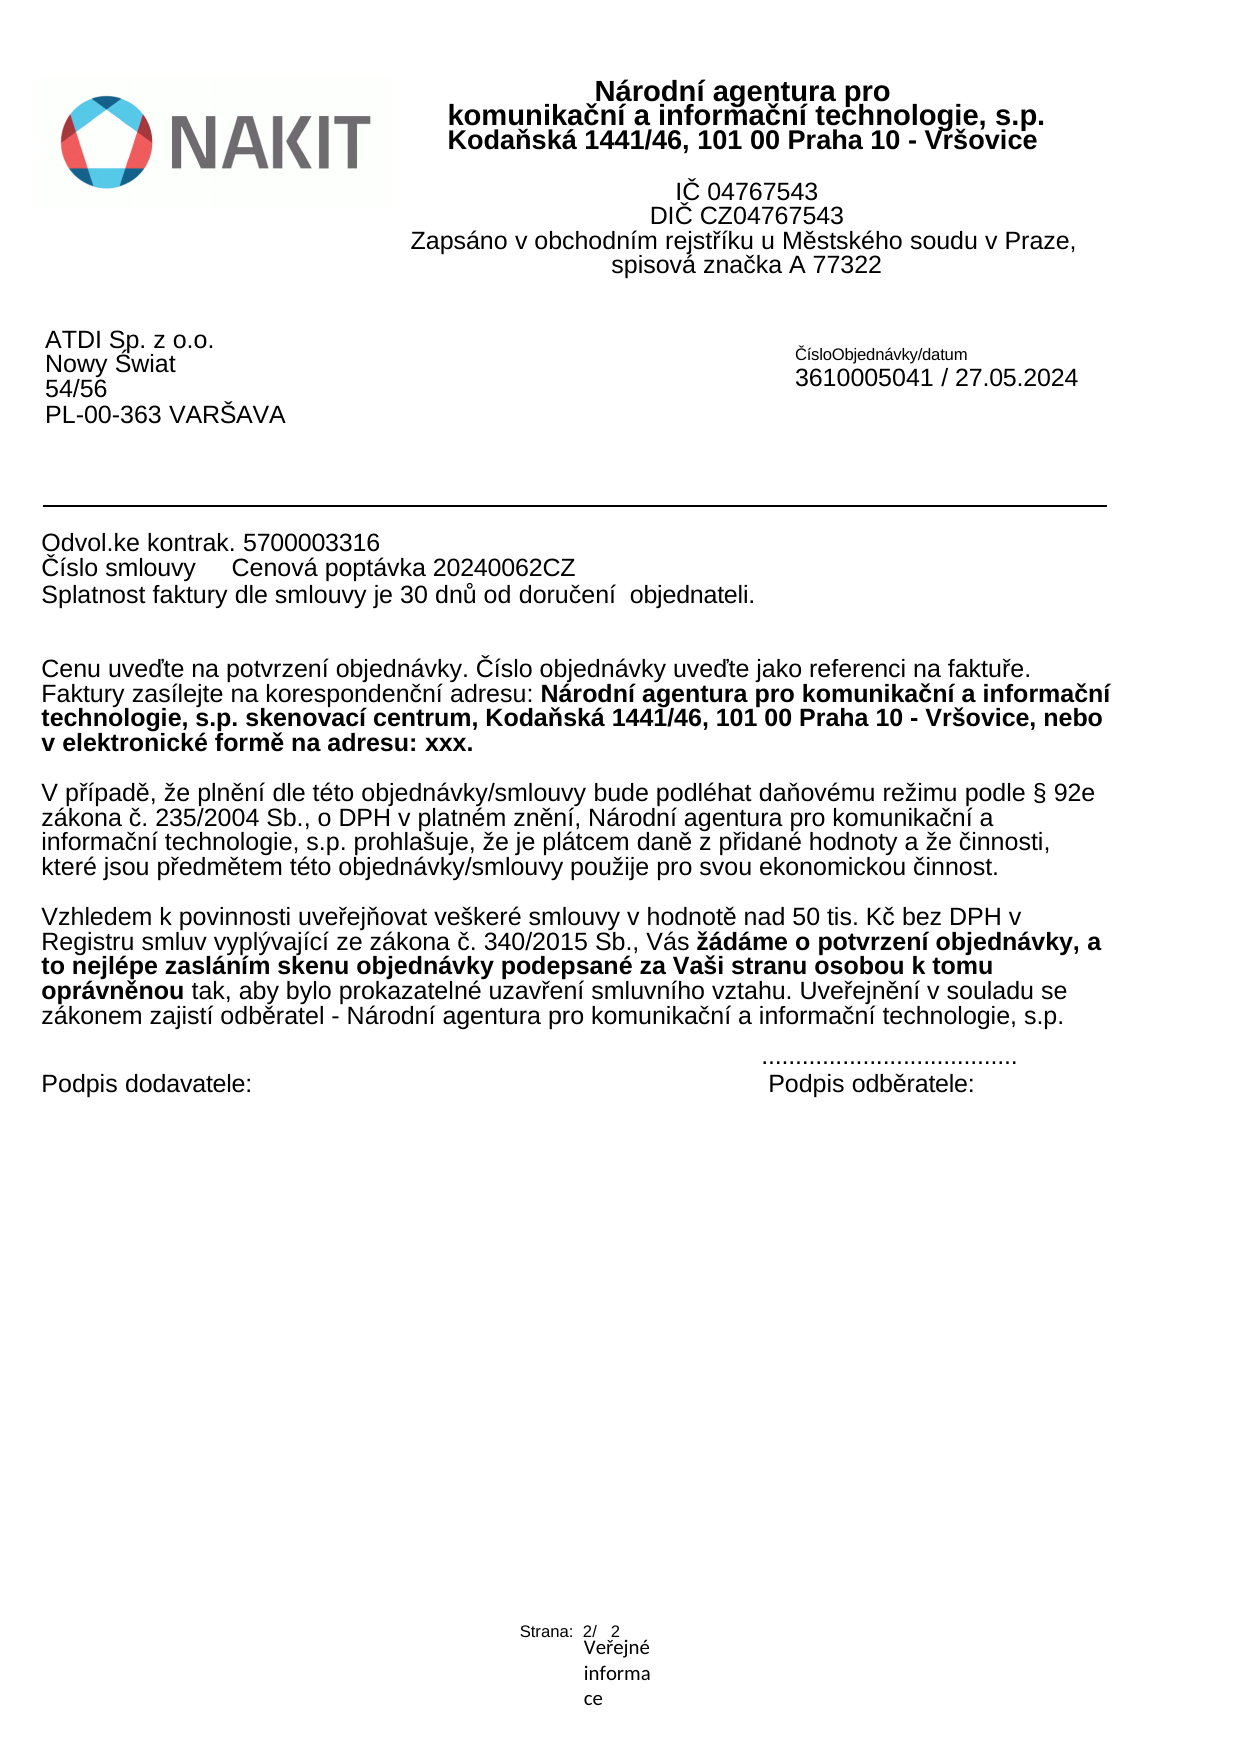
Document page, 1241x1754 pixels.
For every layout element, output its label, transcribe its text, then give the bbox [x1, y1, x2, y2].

text Číslo smlouvy Cenová poptávka 20240062CZ [41, 557, 1123, 582]
text ...................................... [41, 1044, 1123, 1070]
text Podpis dodavatele: Podpis odběratele: [41, 1070, 1123, 1098]
text Odvol.ke kontrak. 5700003316 [41, 530, 1123, 557]
text Vzhledem k povinnosti uveřejňovat veškeré smlouvy v hodnotě nad 50 tis. Kč bez DPH v Registru smluv vyplývající ze zákona č. 340/2015 Sb., Vás žádáme o potvrzení objednávky, a to nejlépe zasláním skenu objednávky podepsané za Vaši stranu osobou k tomu oprávněnou tak, aby bylo prokazatelné uzavření smluvního vztahu. Uveřejnění v souladu se zákonem zajistí odběratel - Národní agentura pro komunikační a informační technologie, s.p. [41, 906, 1113, 1030]
text ATDI Sp. z o.o. Nowy Świat 54/56 [45, 329, 245, 403]
text ČísloObjednávky/datum [795, 346, 1123, 364]
text Splatnost faktury dle smlouvy je 30 dnů od doručení objednateli. [41, 582, 1123, 608]
text V případě, že plnění dle této objednávky/smlouvy bude podléhat daňovému režimu podle § 92e zákona č. 235/2004 Sb., o DPH v platném znění, Národní agentura pro komunikační a informační technologie, s.p. prohlašuje, že je plátcem daně z přidané hodnoty a že činnosti, které jsou předmětem této objednávky/smlouvy použije pro svou ekonomickou činnost. [41, 782, 1105, 881]
text PL-00-363 VARŠAVA [45, 403, 292, 429]
text 3610005041 / 27.05.2024 [795, 364, 1123, 392]
text Cenu uveďte na potvrzení objednávky. Číslo objednávky uveďte jako referenci na faktuře. Faktury zasílejte na korespondenční adresu: Národní agentura pro komunikační a informační technologie, s.p. skenovací centrum, Kodaňská 1441/46, 101 00 Praha 10 - Vršovice, nebo v elektronické formě na adresu: xxx. [41, 658, 1113, 757]
picture [41, 77, 390, 208]
